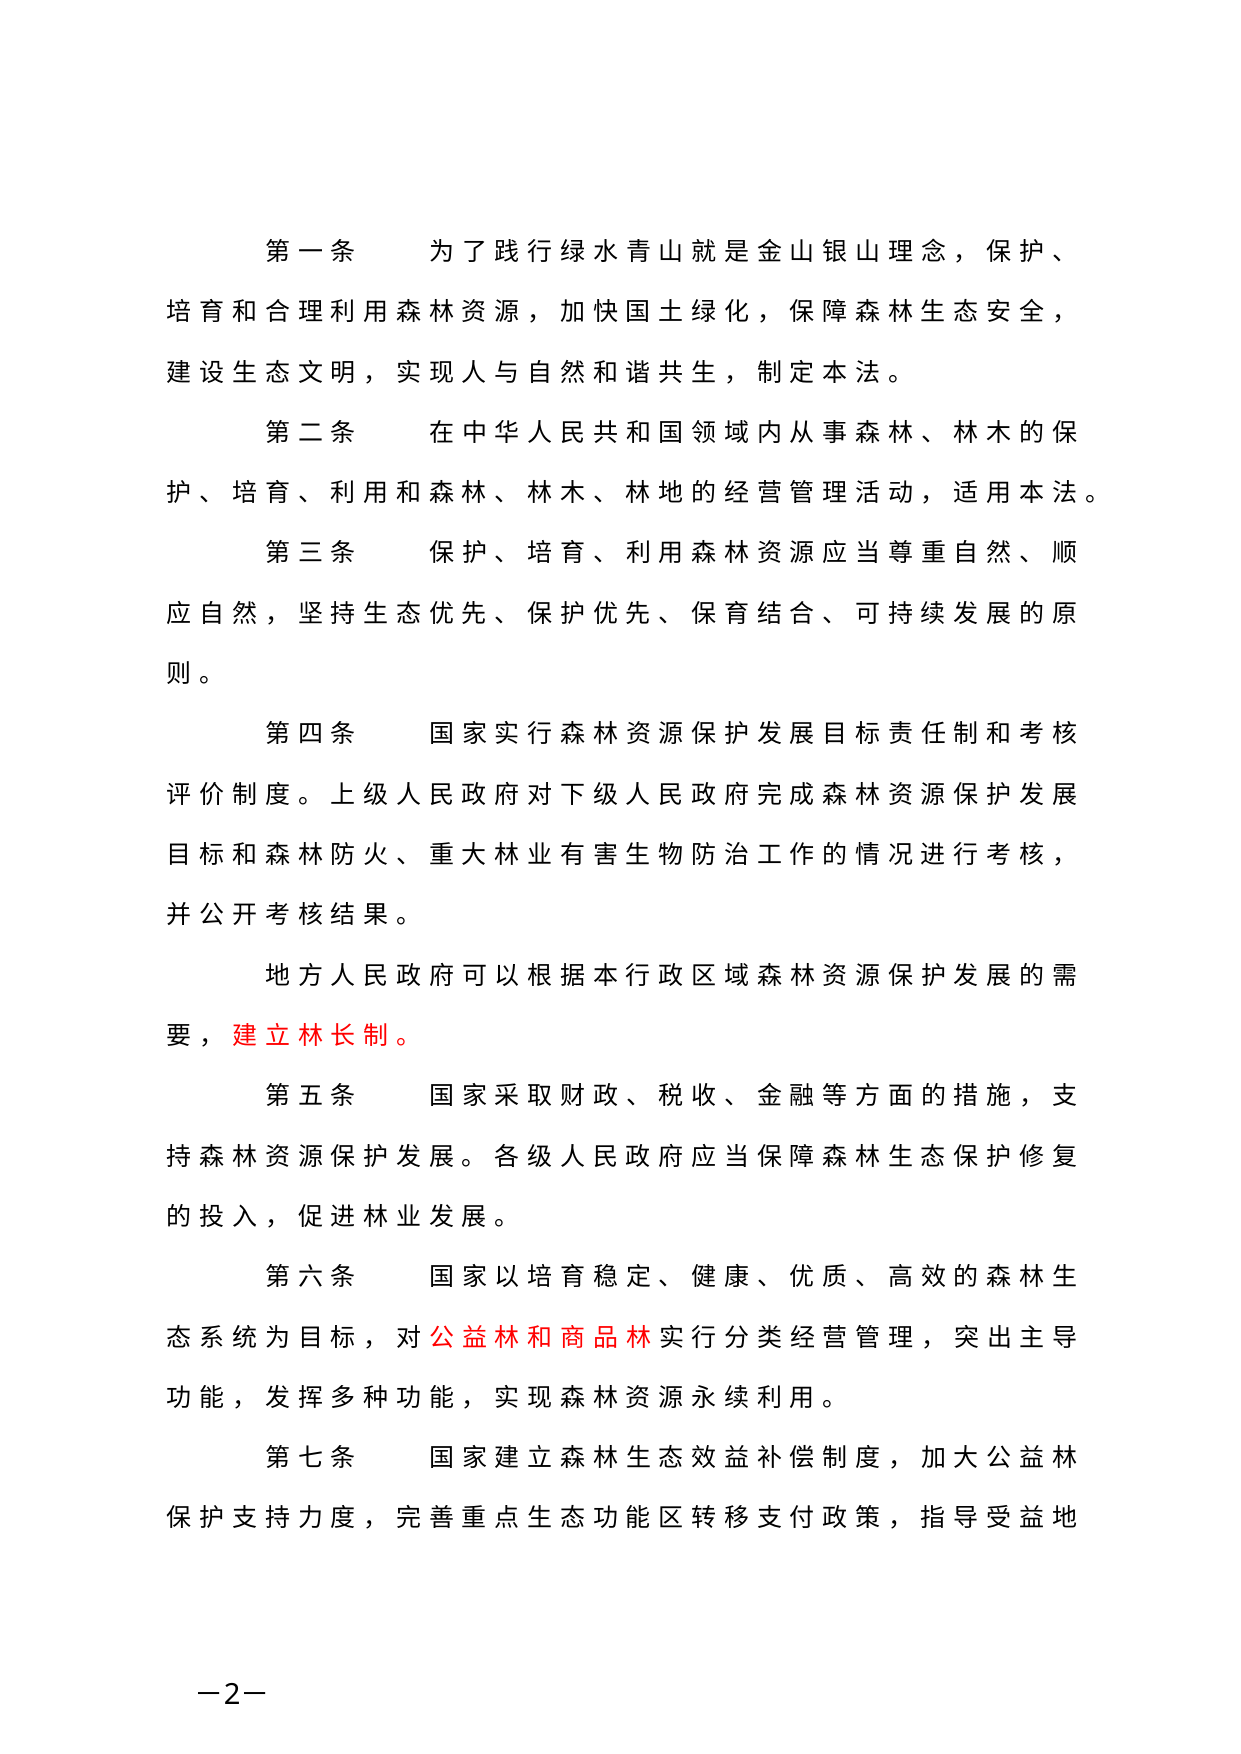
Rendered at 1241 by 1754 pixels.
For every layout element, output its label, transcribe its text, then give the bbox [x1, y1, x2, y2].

text 地方人民政府可以根据本行政区域森林资源保护发展的需要，建立林长制。 [167, 943, 1085, 1064]
text 第一条 为了践行绿水青山就是金山银山理念，保护、培育和合理利用森林资源，加快国土绿化，保障森林生态安全，建设生态文明，实现人与自然和谐共生，制定本法。 [167, 219, 1085, 400]
text 第四条 国家实行森林资源保护发展目标责任制和考核评价制度。上级人民政府对下级人民政府完成森林资源保护发展目标和森林防火、重大林业有害生物防治工作的情况进行考核，并公开考核结果。 [167, 702, 1085, 943]
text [167, 1426, 1085, 1546]
text 第三条 保护、培育、利用森林资源应当尊重自然、顺应自然，坚持生态优先、保护优先、保育结合、可持续发展的原则。 [167, 521, 1085, 702]
text 第六条 国家以培育稳定、健康、优质、高效的森林生态系统为目标，对公益林和商品林实行分类经营管理，突出主导功能，发挥多种功能，实现森林资源永续利用。 [167, 1245, 1085, 1426]
text 第二条 在中华人民共和国领域内从事森林、林木的保护、培育、利用和森林、林木、林地的经营管理活动，适用本法。 [167, 400, 1085, 521]
text 第五条 国家采取财政、税收、金融等方面的措施，支持森林资源保护发展。各级人民政府应当保障森林生态保护修复的投入，促进林业发展。 [167, 1064, 1085, 1245]
